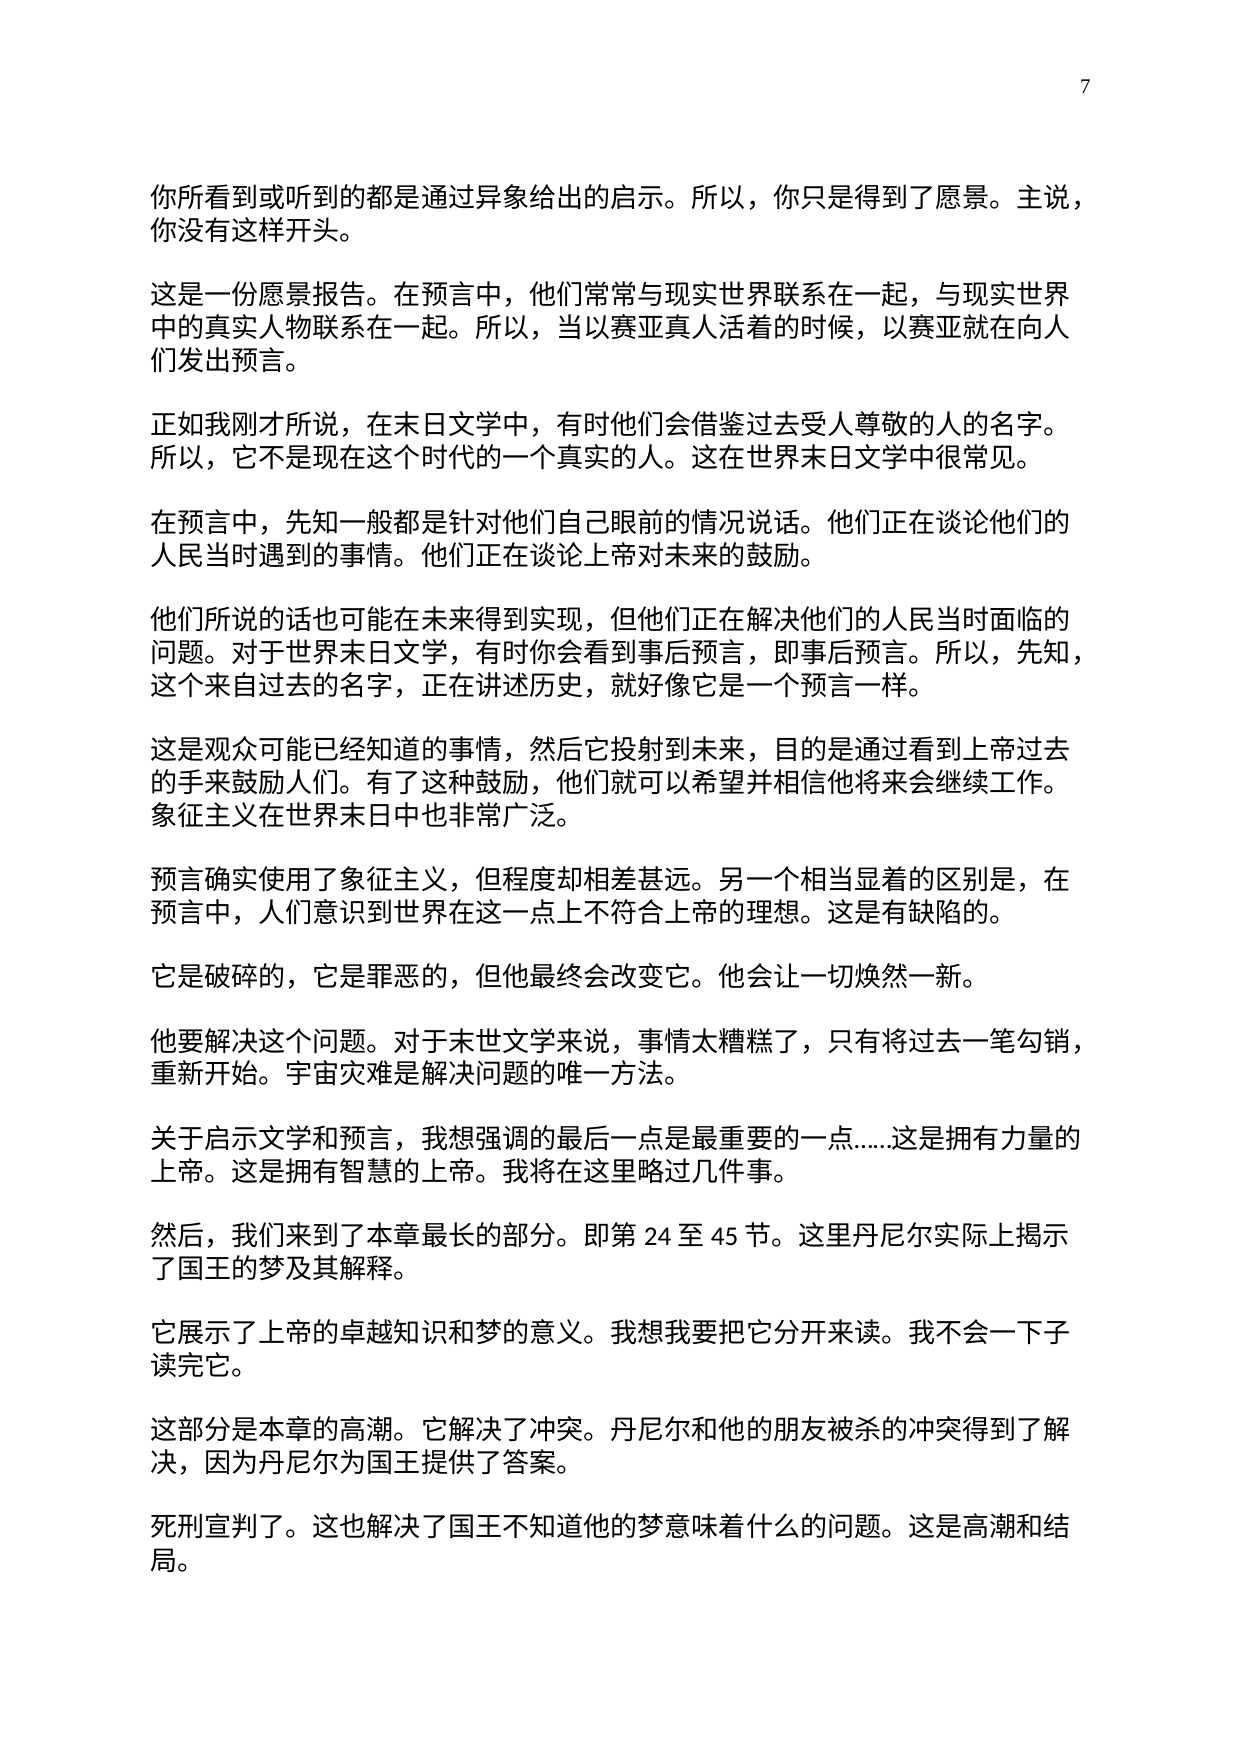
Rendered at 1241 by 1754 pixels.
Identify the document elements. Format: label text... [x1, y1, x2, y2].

text 你所看到或听到的都是通过异象给出的启示。所以，你只是得到了愿景。主说，你没有这样开头。 [150, 181, 1090, 247]
text 在预言中，先知一般都是针对他们自己眼前的情况说话。他们正在谈论他们的人民当时遇到的事情。他们正在谈论上帝对未来的鼓励。 [150, 506, 1090, 572]
text 正如我刚才所说，在末日文学中，有时他们会借鉴过去受人尊敬的人的名字。所以，它不是现在这个时代的一个真实的人。这在世界末日文学中很常见。 [150, 408, 1090, 474]
text 这是观众可能已经知道的事情，然后它投射到未来，目的是通过看到上帝过去的手来鼓励人们。有了这种鼓励，他们就可以希望并相信他将来会继续工作。象征主义在世界末日中也非常广泛。 [150, 733, 1090, 832]
text 然后，我们来到了本章最长的部分。即第 24 至 45 节。这里丹尼尔实际上揭示了国王的梦及其解释。 [150, 1219, 1090, 1285]
text 关于启示文学和预言，我想强调的最后一点是最重要的一点……这是拥有力量的上帝。这是拥有智慧的上帝。我将在这里略过几件事。 [150, 1122, 1090, 1188]
text 他要解决这个问题。对于末世文学来说，事情太糟糕了，只有将过去一笔勾销，重新开始。宇宙灾难是解决问题的唯一方法。 [150, 1025, 1090, 1091]
text 预言确实使用了象征主义，但程度却相差甚远。另一个相当显着的区别是，在预言中，人们意识到世界在这一点上不符合上帝的理想。这是有缺陷的。 [150, 863, 1090, 929]
text 这部分是本章的高潮。它解决了冲突。丹尼尔和他的朋友被杀的冲突得到了解决，因为丹尼尔为国王提供了答案。 [150, 1413, 1090, 1479]
text 这是一份愿景报告。在预言中，他们常常与现实世界联系在一起，与现实世界中的真实人物联系在一起。所以，当以赛亚真人活着的时候，以赛亚就在向人们发出预言。 [150, 278, 1090, 377]
text 死刑宣判了。这也解决了国王不知道他的梦意味着什么的问题。这是高潮和结局。 [150, 1511, 1090, 1577]
text 它展示了上帝的卓越知识和梦的意义。我想我要把它分开来读。我不会一下子读完它。 [150, 1316, 1090, 1382]
text 它是破碎的，它是罪恶的，但他最终会改变它。他会让一切焕然一新。 [150, 961, 1090, 993]
text 他们所说的话也可能在未来得到实现，但他们正在解决他们的人民当时面临的问题。对于世界末日文学，有时你会看到事后预言，即事后预言。所以，先知，这个来自过去的名字，正在讲述历史，就好像它是一个预言一样。 [150, 603, 1090, 702]
